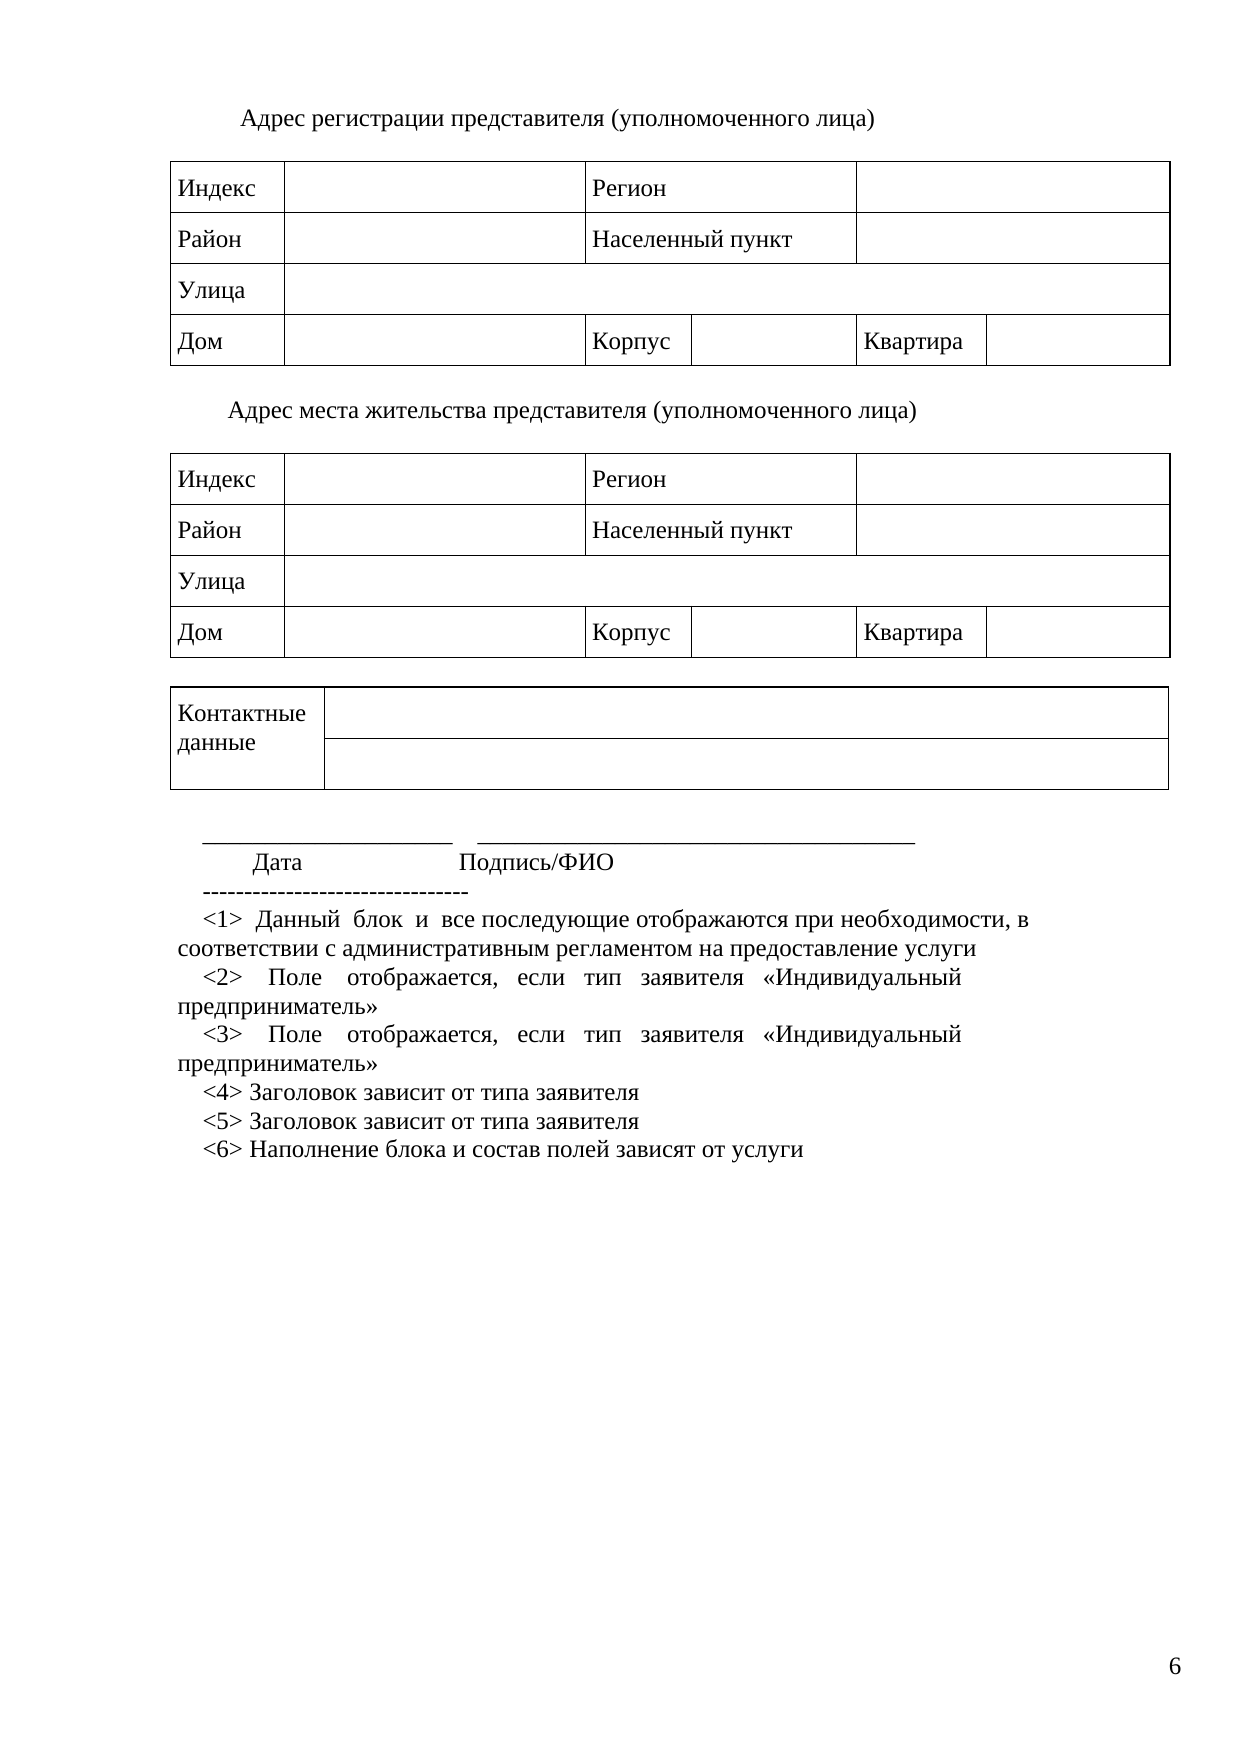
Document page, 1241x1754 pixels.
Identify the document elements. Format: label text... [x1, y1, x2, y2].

table_cell Район [171, 505, 284, 554]
table_header [285, 162, 585, 212]
text Адрес места жительства представителя (уполномоченного лица) [177, 395, 1181, 424]
table_cell [857, 213, 1169, 263]
table_header Индекс [171, 454, 284, 503]
table_header Индекс [171, 162, 284, 212]
table_cell [285, 315, 585, 365]
text предприниматель» [177, 1048, 1181, 1077]
text <1> Данный блок и все последующие отображаются при необходимости, в [177, 904, 1181, 933]
table_cell Населенный пункт [586, 505, 856, 554]
table_header Регион [586, 454, 856, 503]
text соответствии с административным регламентом на предоставление услуги [177, 933, 1181, 962]
text ____________________ ___________________________________ [177, 818, 1181, 847]
text -------------------------------- [177, 876, 1181, 904]
table_cell [285, 213, 585, 263]
table_header [857, 162, 1169, 212]
text <2> Поле отображается, если тип заявителя «Индивидуальный [177, 962, 1181, 991]
text Адрес регистрации представителя (уполномоченного лица) [177, 103, 1181, 132]
table_header [325, 688, 1168, 737]
table_cell Населенный пункт [586, 213, 856, 263]
table_header Контактные данные [171, 688, 324, 788]
table_cell Улица [171, 556, 284, 606]
text Дата Подпись/ФИО [177, 847, 1181, 876]
text <4> Заголовок зависит от типа заявителя [177, 1077, 1181, 1106]
table_header [285, 454, 585, 503]
table_cell [987, 315, 1169, 365]
table_cell Дом [171, 315, 284, 365]
table_cell [987, 607, 1169, 657]
table_cell Дом [171, 607, 284, 657]
table_header Регион [586, 162, 856, 212]
table_cell [692, 607, 856, 657]
text <5> Заголовок зависит от типа заявителя [177, 1106, 1181, 1134]
table_cell Корпус [586, 607, 691, 657]
text предприниматель» [177, 991, 1181, 1019]
table_cell Корпус [586, 315, 691, 365]
table_cell Квартира [857, 607, 986, 657]
table_cell [325, 739, 1168, 788]
table_cell Район [171, 213, 284, 263]
table_cell [285, 607, 585, 657]
text <3> Поле отображается, если тип заявителя «Индивидуальный [177, 1019, 1181, 1048]
table_cell [857, 505, 1169, 554]
table_cell Улица [171, 264, 284, 314]
table_cell [285, 556, 1169, 606]
table_cell [285, 264, 1169, 314]
table_cell [692, 315, 856, 365]
table_cell Квартира [857, 315, 986, 365]
text <6> Наполнение блока и состав полей зависят от услуги [177, 1134, 1181, 1163]
table_header [857, 454, 1169, 503]
table_cell [285, 505, 585, 554]
